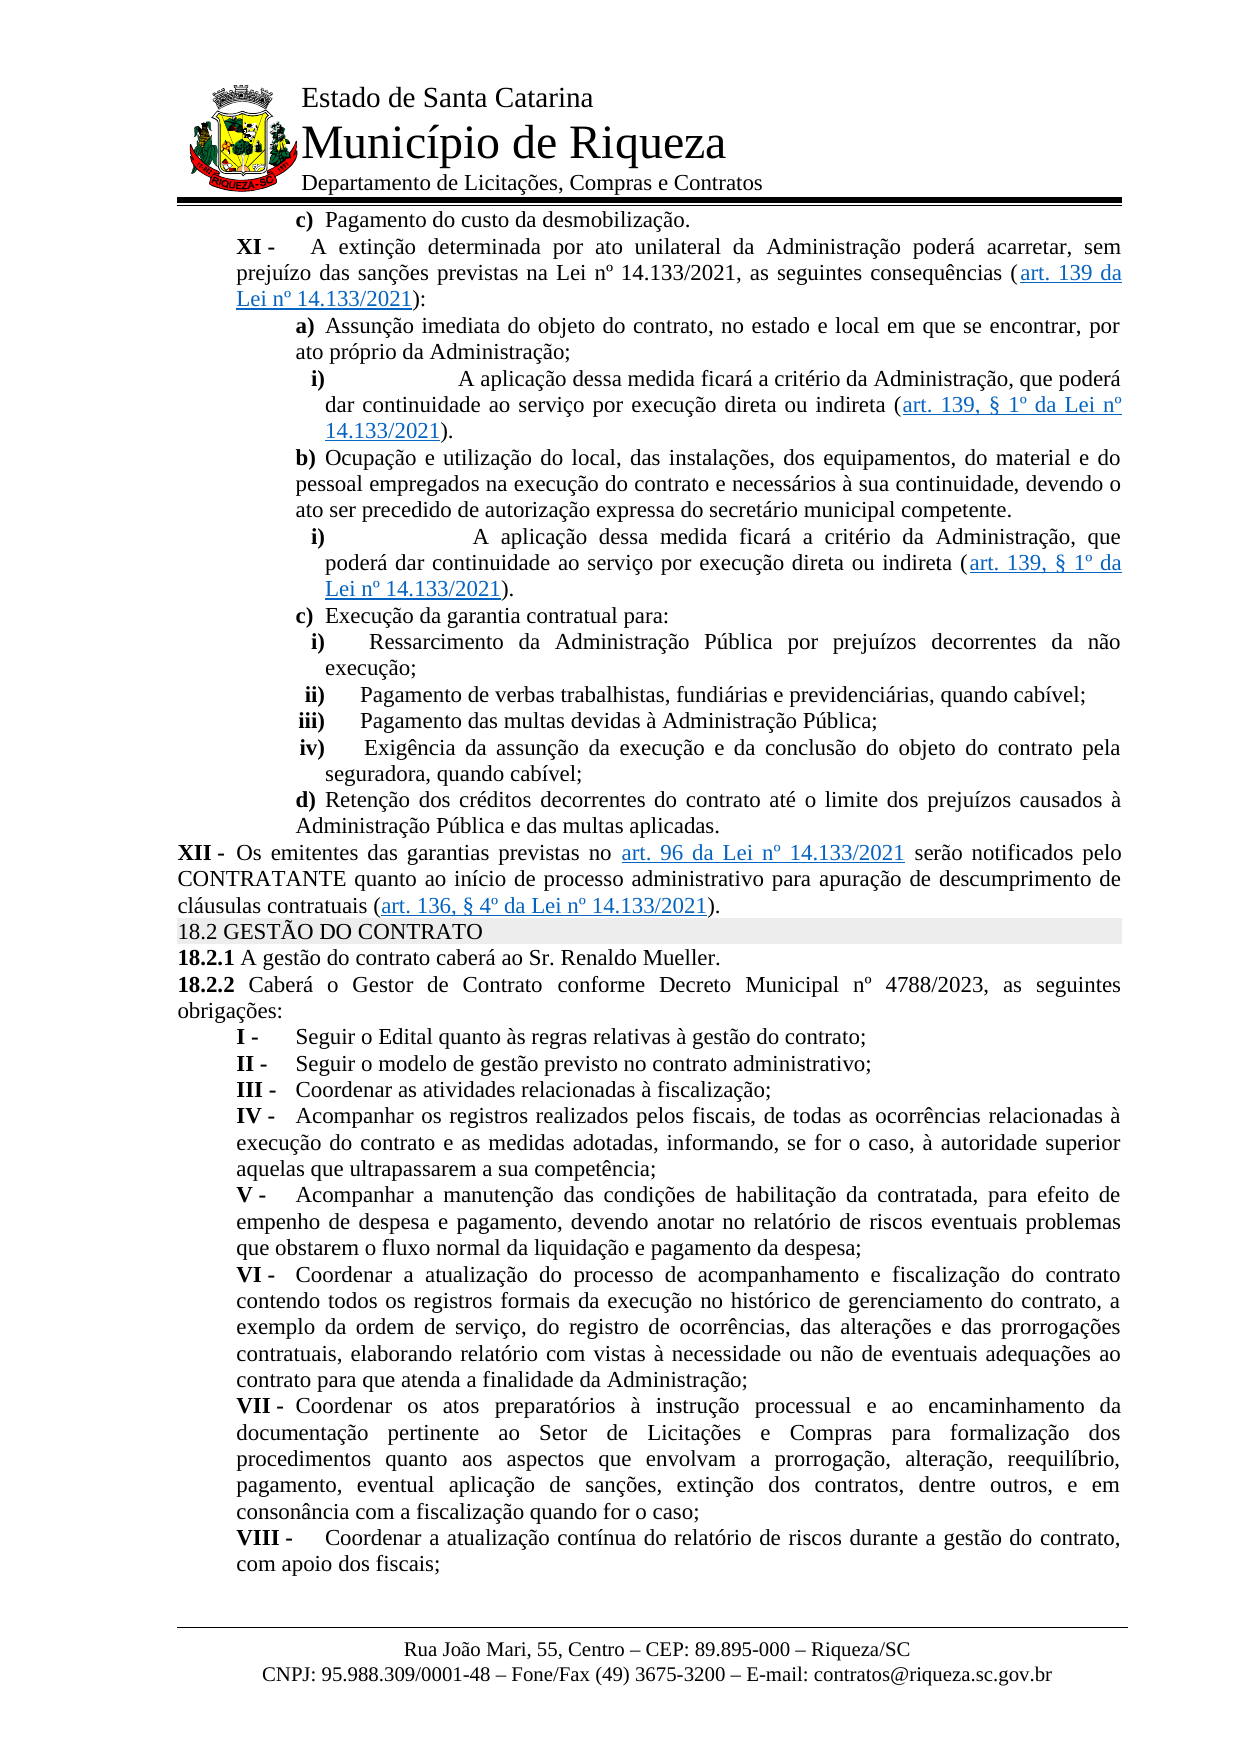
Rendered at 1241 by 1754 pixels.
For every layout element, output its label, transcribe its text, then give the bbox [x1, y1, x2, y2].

list Coordenar a atualização contínua do relatório de riscos durante a gestão do contrato, com apoio dos fiscais; [236, 1524, 1122, 1577]
text 18.2.2 Caberá o Gestor de Contrato conforme Decreto Municipal nº 4788/2023, as seguintes obrigações: [177, 971, 1122, 1023]
list A aplicação dessa medida ficará a critério da Administração, que poderá dar continuidade ao serviço por execução direta ou indireta (art. 139, § 1º da Lei nº 14.133/2021). [325, 523, 1122, 602]
list A extinção determinada por ato unilateral da Administração poderá acarretar, sem prejuízo das sanções previstas na Lei nº 14.133/2021, as seguintes consequências (art. 139 da Lei nº 14.133/2021): [236, 233, 1122, 312]
list Pagamento das multas devidas à Administração Pública; [325, 707, 1122, 733]
list Seguir o modelo de gestão previsto no contrato administrativo; [236, 1050, 1122, 1076]
list Coordenar a atualização do processo de acompanhamento e fiscalização do contrato contendo todos os registros formais da execução no histórico de gerenciamento do contrato, a exemplo da ordem de serviço, do registro de ocorrências, das alterações e das prorrogações contratuais, elaborando relatório com vistas à necessidade ou não de eventuais adequações ao contrato para que atenda a finalidade da Administração; [236, 1261, 1122, 1392]
list Os emitentes das garantias previstas no art. 96 da Lei nº 14.133/2021 serão notificados pelo CONTRATANTE quanto ao início de processo administrativo para apuração de descumprimento de cláusulas contratuais (art. 136, § 4º da Lei nº 14.133/2021). [177, 839, 1122, 918]
list Coordenar as atividades relacionadas à fiscalização; [236, 1076, 1122, 1102]
list A aplicação dessa medida ficará a critério da Administração, que poderá dar continuidade ao serviço por execução direta ou indireta (art. 139, § 1º da Lei nº 14.133/2021). [325, 364, 1122, 444]
list Ressarcimento da Administração Pública por prejuízos decorrentes da não execução; [325, 628, 1122, 681]
list Retenção dos créditos decorrentes do contrato até o limite dos prejuízos causados à Administração Pública e das multas aplicadas. [295, 786, 1122, 839]
list Execução da garantia contratual para: [295, 602, 1122, 628]
list Pagamento do custo da desmobilização. [295, 206, 1122, 233]
list Assunção imediata do objeto do contrato, no estado e local em que se encontrar, por ato próprio da Administração; [295, 312, 1122, 364]
list Exigência da assunção da execução e da conclusão do objeto do contrato pela seguradora, quando cabível; [325, 733, 1122, 786]
list Ocupação e utilização do local, das instalações, dos equipamentos, do material e do pessoal empregados na execução do contrato e necessários à sua continuidade, devendo o ato ser precedido de autorização expressa do secretário municipal competente. [295, 444, 1122, 523]
list Coordenar os atos preparatórios à instrução processual e ao encaminhamento da documentação pertinente ao Setor de Licitações e Compras para formalização dos procedimentos quanto aos aspectos que envolvam a prorrogação, alteração, reequilíbrio, pagamento, eventual aplicação de sanções, extinção dos contratos, dentre outros, e em consonância com a fiscalização quando for o caso; [236, 1392, 1122, 1524]
list Acompanhar a manutenção das condições de habilitação da contratada, para efeito de empenho de despesa e pagamento, devendo anotar no relatório de riscos eventuais problemas que obstarem o fluxo normal da liquidação e pagamento da despesa; [236, 1182, 1122, 1261]
list Acompanhar os registros realizados pelos fiscais, de todas as ocorrências relacionadas à execução do contrato e as medidas adotadas, informando, se for o caso, à autoridade superior aquelas que ultrapassarem a sua competência; [236, 1102, 1122, 1182]
text 18.2.1 A gestão do contrato caberá ao Sr. Renaldo Mueller. [177, 944, 1122, 971]
list Seguir o Edital quanto às regras relativas à gestão do contrato; [236, 1023, 1122, 1050]
list Pagamento de verbas trabalhistas, fundiárias e previdenciárias, quando cabível; [325, 681, 1122, 707]
text 18.2 GESTÃO DO CONTRATO [177, 918, 1122, 944]
